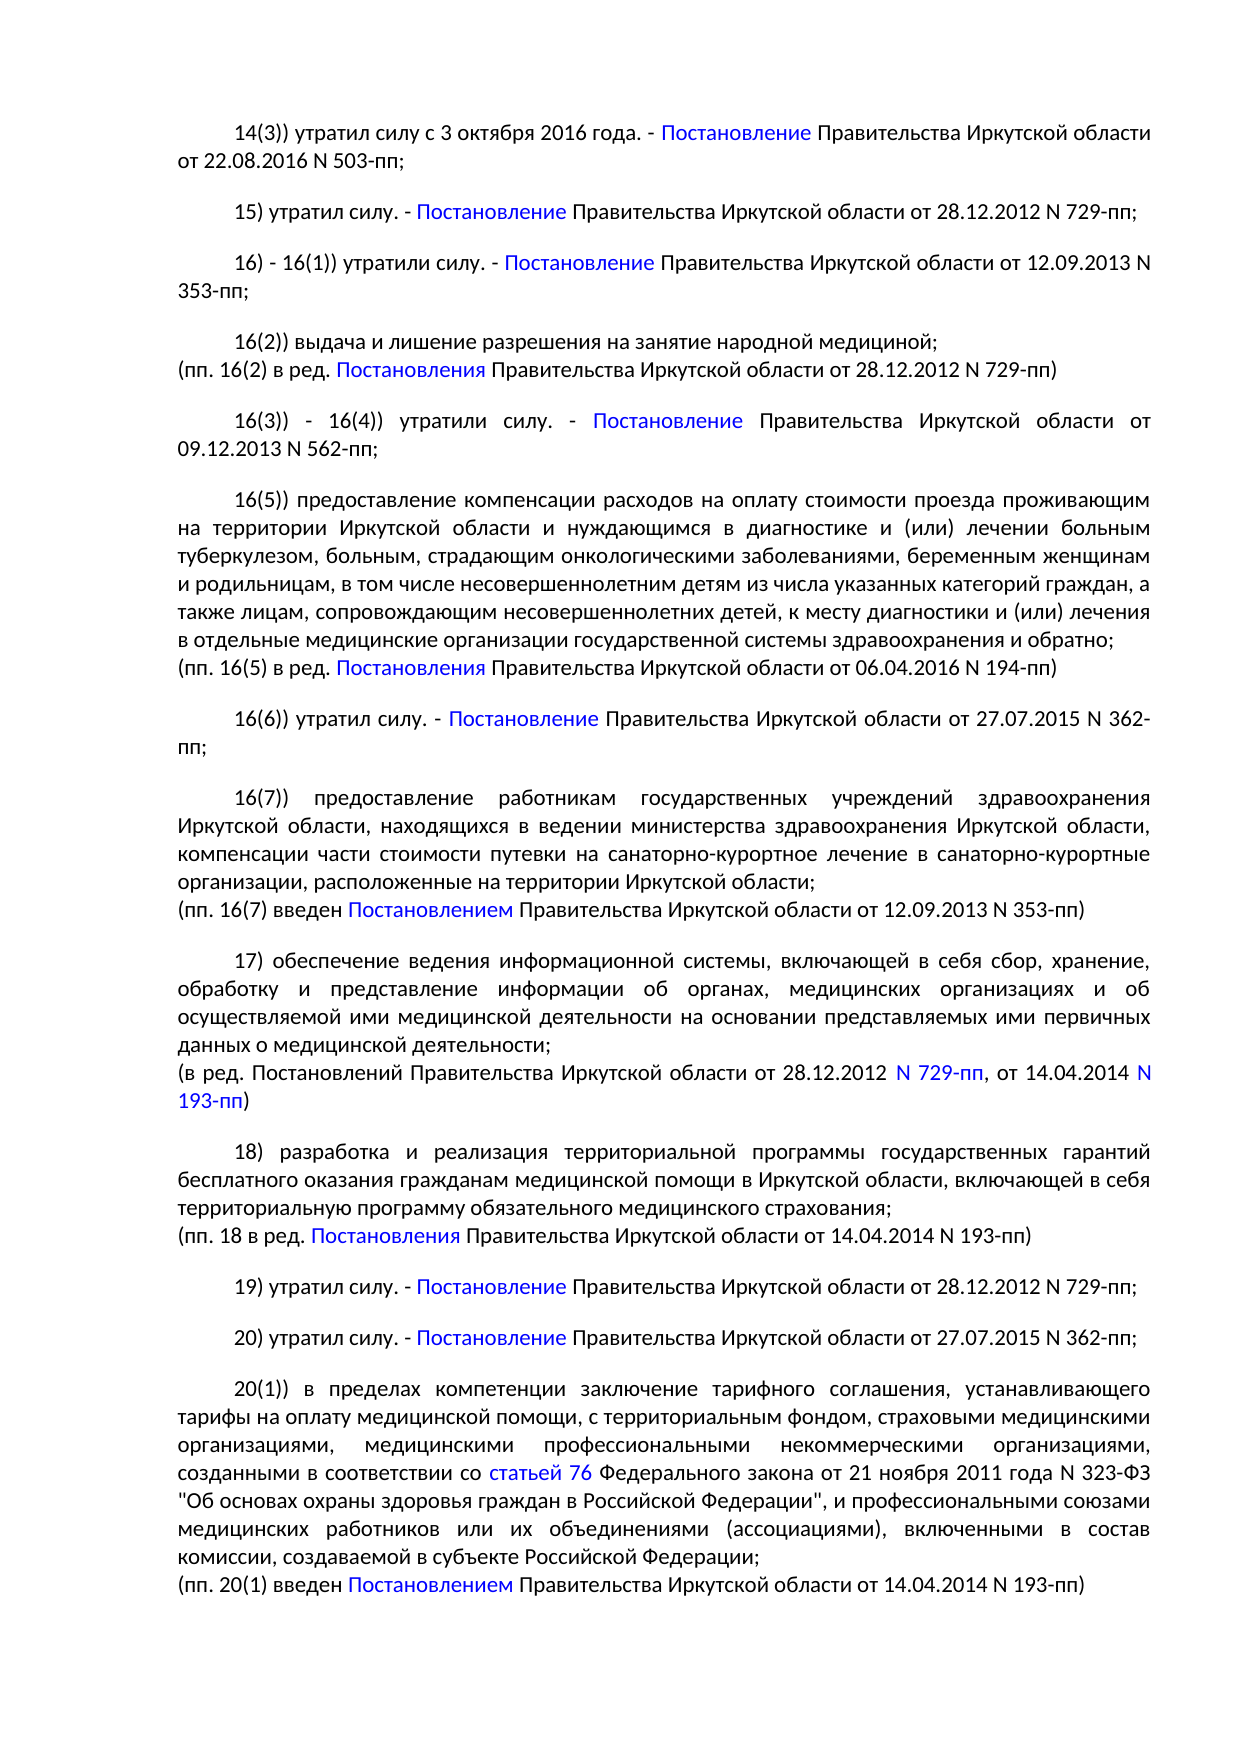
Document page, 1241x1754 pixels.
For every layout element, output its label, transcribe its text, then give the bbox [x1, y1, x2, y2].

text (в ред. Постановлений Правительства Иркутской области от 28.12.2012 N 729-пп, от 14.04.2014 N 193-пп) [177, 1058, 1152, 1114]
text 20(1)) в пределах компетенции заключение тарифного соглашения, устанавливающего тарифы на оплату медицинской помощи, с территориальным фондом, страховыми медицинскими организациями, медицинскими профессиональными некоммерческими организациями, созданными в соответствии со статьей 76 Федерального закона от 21 ноября 2011 года N 323-ФЗ "Об основах охраны здоровья граждан в Российской Федерации", и профессиональными союзами медицинских работников или их объединениями (ассоциациями), включенными в состав комиссии, создаваемой в субъекте Российской Федерации; [177, 1374, 1152, 1570]
text 16(2)) выдача и лишение разрешения на занятие народной медициной; [177, 327, 1152, 355]
text 15) утратил силу. - Постановление Правительства Иркутской области от 28.12.2012 N 729-пп; [177, 197, 1152, 225]
text (пп. 20(1) введен Постановлением Правительства Иркутской области от 14.04.2014 N 193-пп) [177, 1570, 1152, 1598]
text 16) - 16(1)) утратили силу. - Постановление Правительства Иркутской области от 12.09.2013 N 353-пп; [177, 248, 1152, 304]
text 20) утратил силу. - Постановление Правительства Иркутской области от 27.07.2015 N 362-пп; [177, 1323, 1152, 1351]
text 14(3)) утратил силу с 3 октября 2016 года. - Постановление Правительства Иркутской области от 22.08.2016 N 503-пп; [177, 118, 1152, 174]
text 17) обеспечение ведения информационной системы, включающей в себя сбор, хранение, обработку и представление информации об органах, медицинских организациях и об осуществляемой ими медицинской деятельности на основании представляемых ими первичных данных о медицинской деятельности; [177, 946, 1152, 1058]
text 16(7)) предоставление работникам государственных учреждений здравоохранения Иркутской области, находящихся в ведении министерства здравоохранения Иркутской области, компенсации части стоимости путевки на санаторно-курортное лечение в санаторно-курортные организации, расположенные на территории Иркутской области; [177, 783, 1152, 895]
text 19) утратил силу. - Постановление Правительства Иркутской области от 28.12.2012 N 729-пп; [177, 1272, 1152, 1300]
text (пп. 16(7) введен Постановлением Правительства Иркутской области от 12.09.2013 N 353-пп) [177, 895, 1152, 923]
text 16(6)) утратил силу. - Постановление Правительства Иркутской области от 27.07.2015 N 362-пп; [177, 704, 1152, 760]
text 16(5)) предоставление компенсации расходов на оплату стоимости проезда проживающим на территории Иркутской области и нуждающимся в диагностике и (или) лечении больным туберкулезом, больным, страдающим онкологическими заболеваниями, беременным женщинам и родильницам, в том числе несовершеннолетним детям из числа указанных категорий граждан, а также лицам, сопровождающим несовершеннолетних детей, к месту диагностики и (или) лечения в отдельные медицинские организации государственной системы здравоохранения и обратно; [177, 485, 1152, 653]
text 18) разработка и реализация территориальной программы государственных гарантий бесплатного оказания гражданам медицинской помощи в Иркутской области, включающей в себя территориальную программу обязательного медицинского страхования; [177, 1137, 1152, 1221]
text (пп. 18 в ред. Постановления Правительства Иркутской области от 14.04.2014 N 193-пп) [177, 1221, 1152, 1249]
text (пп. 16(5) в ред. Постановления Правительства Иркутской области от 06.04.2016 N 194-пп) [177, 653, 1152, 681]
text 16(3)) - 16(4)) утратили силу. - Постановление Правительства Иркутской области от 09.12.2013 N 562-пп; [177, 406, 1152, 462]
text (пп. 16(2) в ред. Постановления Правительства Иркутской области от 28.12.2012 N 729-пп) [177, 355, 1152, 383]
